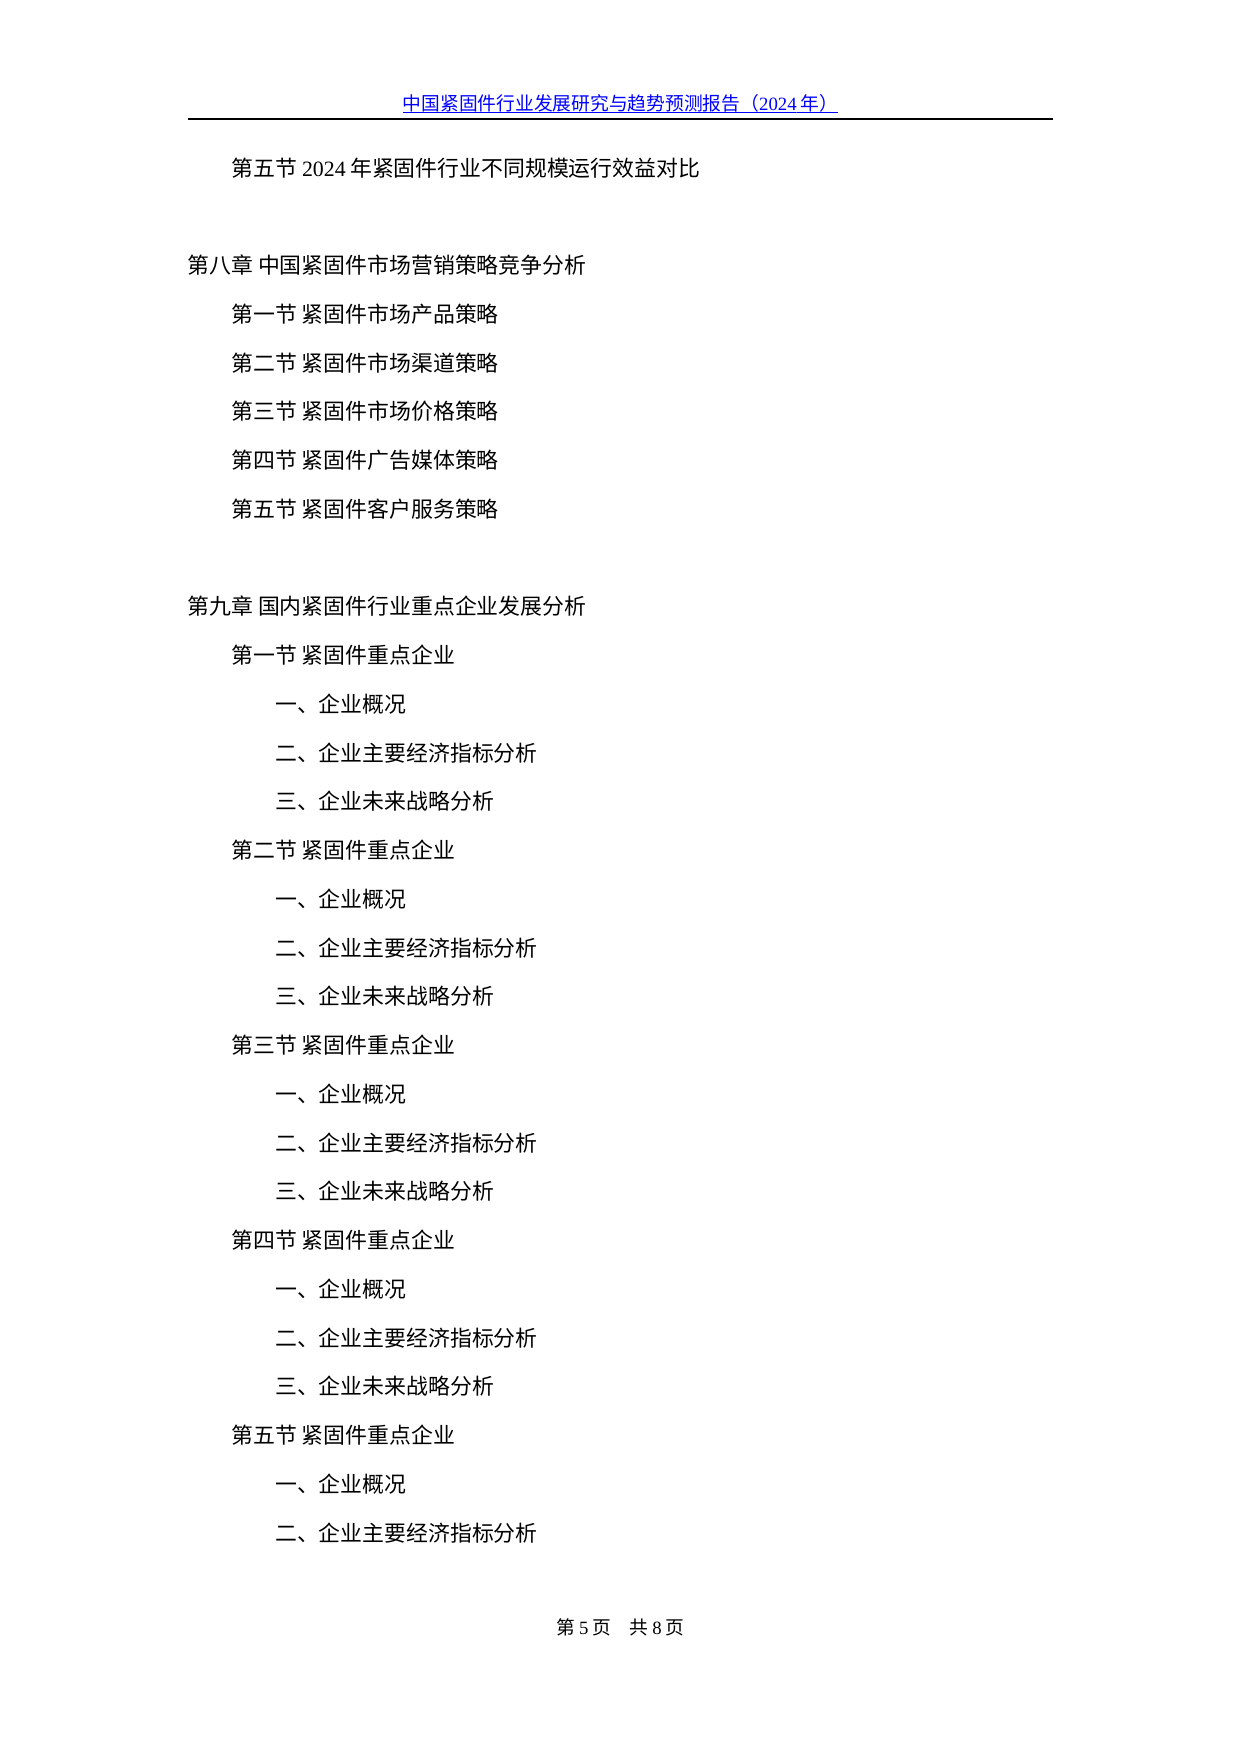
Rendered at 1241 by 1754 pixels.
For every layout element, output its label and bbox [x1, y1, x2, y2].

text [187, 150, 1053, 1548]
